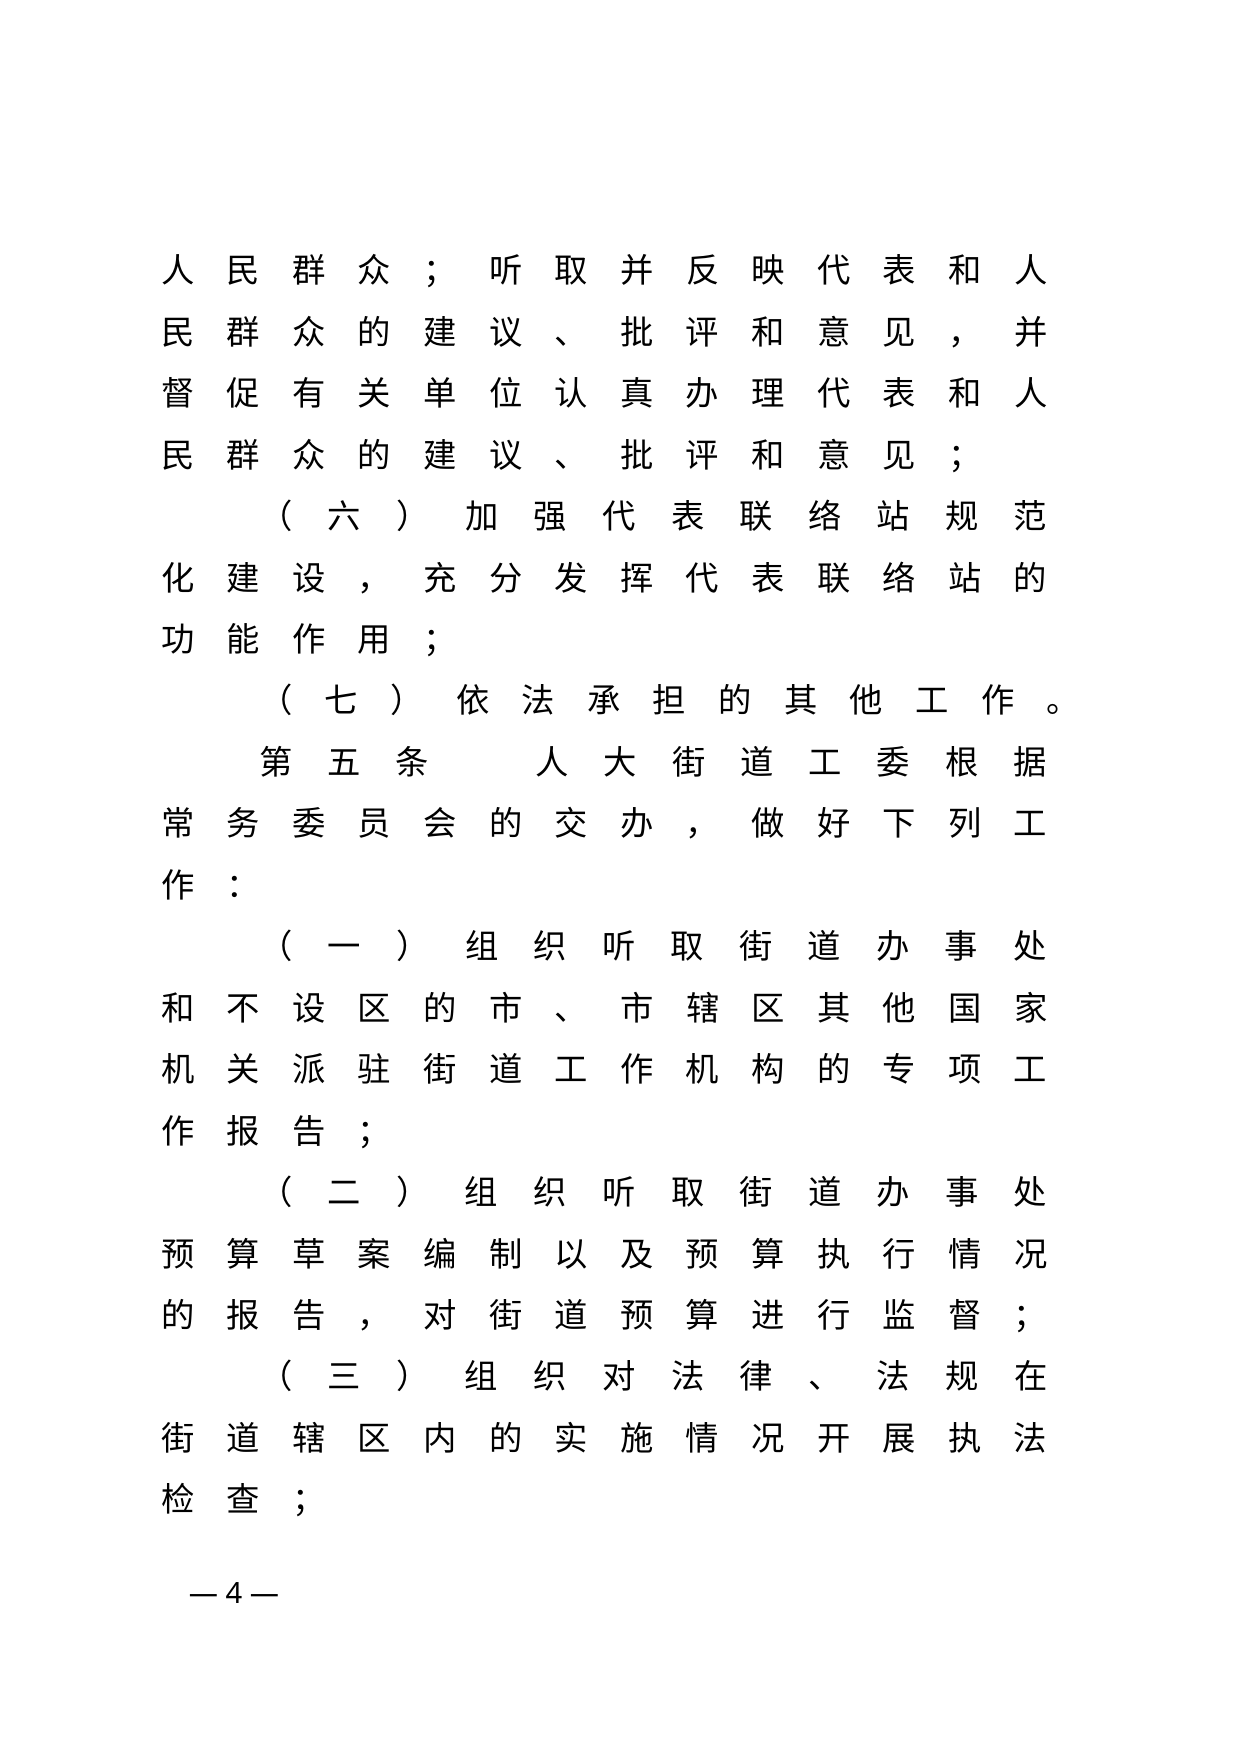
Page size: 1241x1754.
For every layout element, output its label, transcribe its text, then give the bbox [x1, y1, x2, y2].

list （三）组织对法律、法规在街道辖区内的实施情况开展执法检查； [161, 1344, 1079, 1528]
list 第五条 人大街道工委根据常务委员会的交办，做好下列工作： [161, 729, 1079, 913]
text （七）依法承担的其他工作。 [161, 668, 1079, 729]
text （六）加强代表联络站规范化建设，充分发挥代表联络站的功能作用； [161, 483, 1079, 668]
list （二）组织听取街道办事处预算草案编制以及预算执行情况的报告，对街道预算进行监督； [161, 1159, 1079, 1344]
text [161, 237, 1079, 483]
list （一）组织听取街道办事处和不设区的市、市辖区其他国家机关派驻街道工作机构的专项工作报告； [161, 913, 1079, 1159]
